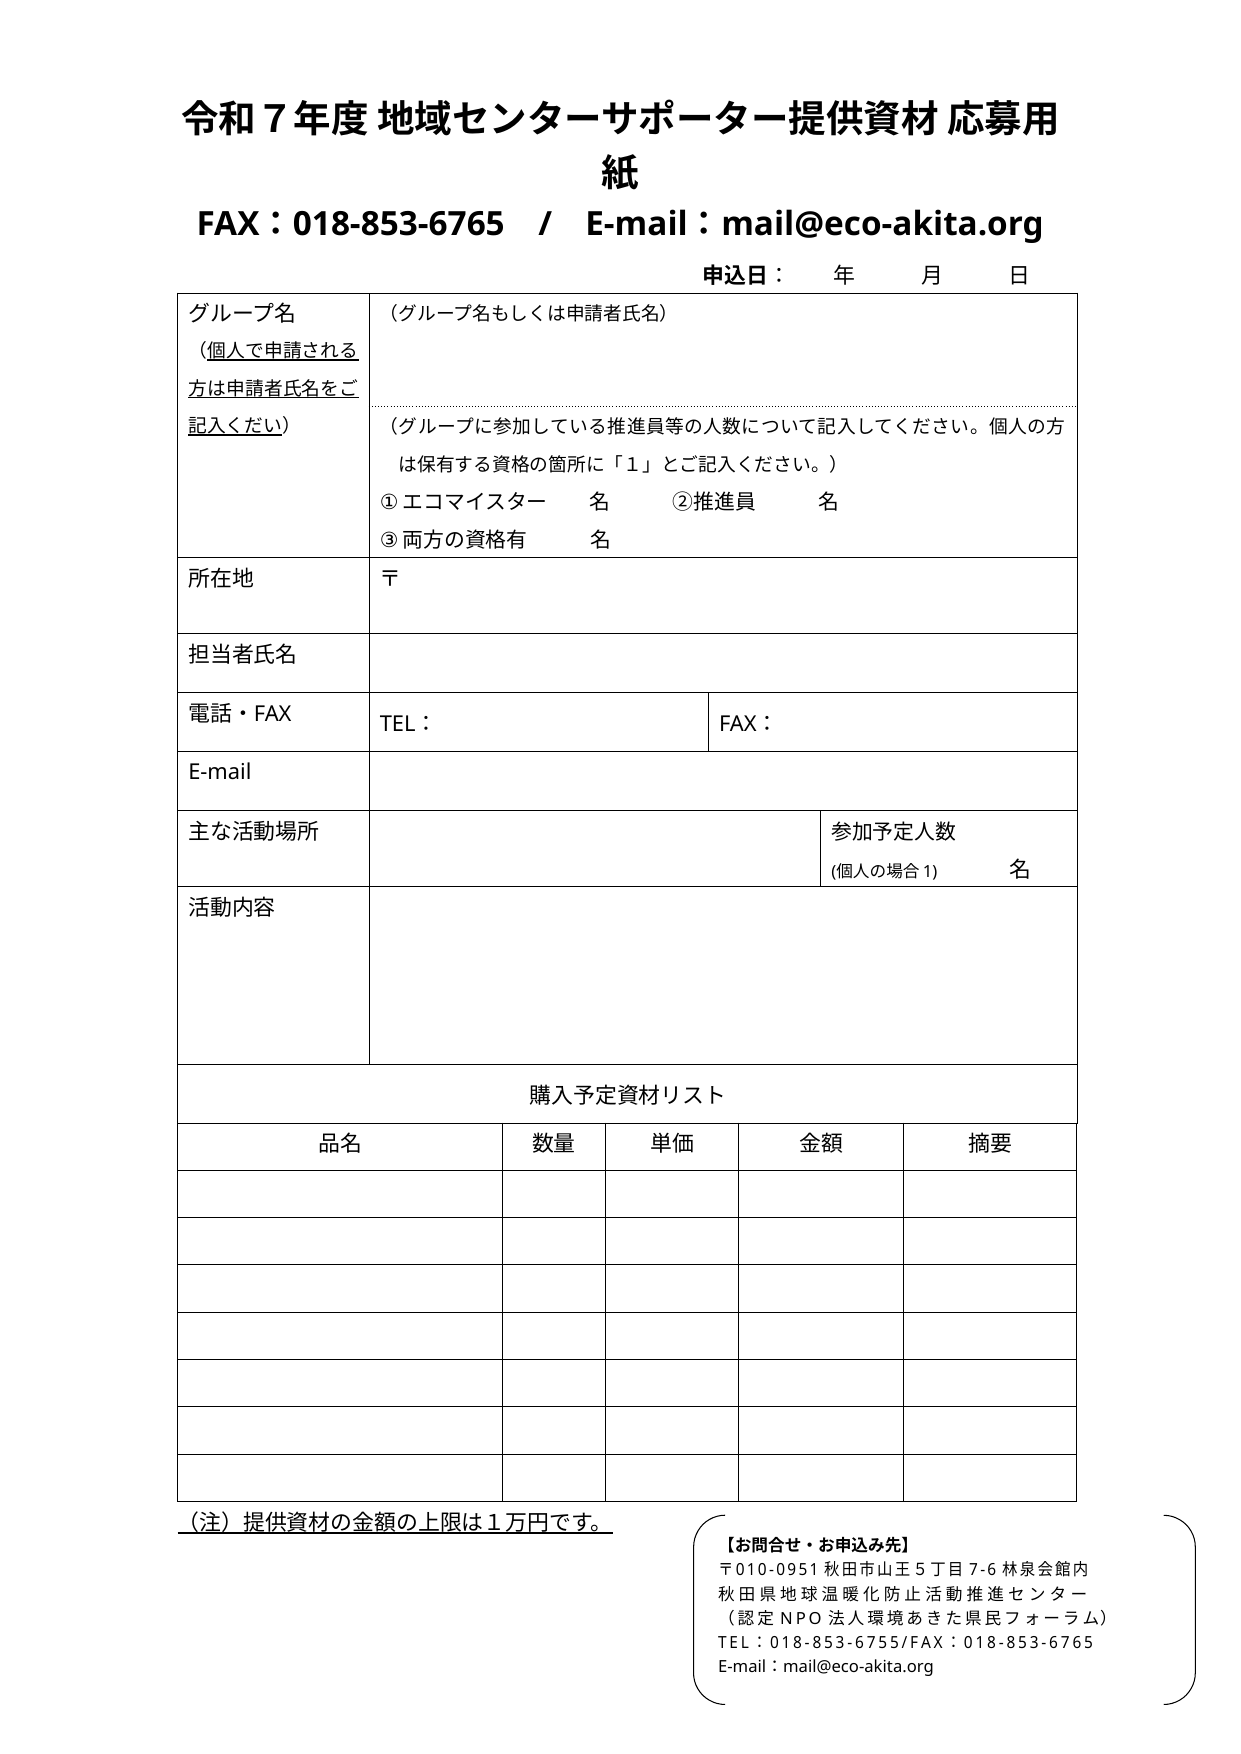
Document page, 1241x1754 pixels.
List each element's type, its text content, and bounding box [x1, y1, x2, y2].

table_cell [904, 1218, 1076, 1264]
table_cell [606, 1407, 738, 1453]
table_cell [503, 1218, 605, 1264]
table_cell 金額 [739, 1124, 903, 1170]
table_cell 参加予定人数 (個人の場合1) 名 [821, 811, 1077, 886]
table_cell [739, 1407, 903, 1453]
table_cell 購入予定資材リスト [178, 1065, 1077, 1122]
table_cell 担当者氏名 [178, 634, 369, 692]
table_cell 〒 [370, 558, 1077, 633]
table_cell [370, 634, 886, 692]
table_cell E-mail [178, 752, 369, 810]
table_cell [904, 1407, 1076, 1453]
table_cell [178, 1455, 502, 1501]
table_cell [904, 1313, 1076, 1359]
text 申込日： 年 月 日 [177, 255, 1063, 292]
table_cell TEL： [370, 693, 708, 751]
table_header グループ名 （個人で申請される方は申請者氏名をご記入くだい） [178, 294, 369, 557]
table_cell [606, 1455, 738, 1501]
table_cell 数量 [503, 1124, 605, 1170]
table_cell [904, 1455, 1076, 1501]
table_cell 活動内容 [178, 887, 369, 1063]
table_cell 摘要 [904, 1124, 1076, 1170]
table_cell [739, 1313, 903, 1359]
table_cell [503, 1360, 605, 1406]
table_cell [606, 1218, 738, 1264]
table_cell 品名 [178, 1124, 502, 1170]
table_cell [904, 1265, 1076, 1312]
table_cell [606, 1313, 738, 1359]
table_cell [178, 1171, 502, 1217]
table_cell [503, 1455, 605, 1501]
table_cell 主な活動場所 [178, 811, 369, 886]
table_cell [178, 1407, 502, 1453]
table_cell 電話・FAX [178, 693, 369, 751]
table_cell [739, 1360, 903, 1406]
table_cell [178, 1313, 502, 1359]
table_cell [904, 1171, 1076, 1217]
text （注）提供資材の金額の上限は１万円です。 [177, 1502, 1063, 1539]
table_cell 単価 [606, 1124, 738, 1170]
table_cell （グループに参加している推進員等の人数について記入してください。個人の方は保有する資格の箇所に「１」とご記入ください。） ①エコマイスター 名 ②推進員 名 ③両方の資格有 名 [370, 406, 1077, 557]
table_header （グループ名もしくは申請者氏名） [370, 294, 1077, 406]
table_cell [739, 1265, 903, 1312]
table_cell [503, 1265, 605, 1312]
table_cell 所在地 [178, 558, 369, 633]
table_cell [503, 1313, 605, 1359]
table_cell [904, 1360, 1076, 1406]
table_cell [739, 1171, 903, 1217]
table_cell [178, 1265, 502, 1312]
table_cell [503, 1171, 605, 1217]
table_cell [606, 1360, 738, 1406]
table_cell [370, 752, 1077, 810]
table_cell [370, 811, 820, 886]
table_cell [178, 1218, 502, 1264]
table_cell [370, 887, 1077, 1063]
table_cell [606, 1265, 738, 1312]
table_cell [739, 1218, 903, 1264]
table_cell [606, 1171, 738, 1217]
table_cell [739, 1455, 903, 1501]
table_cell [178, 1360, 502, 1406]
table_cell [503, 1407, 605, 1453]
table_cell [886, 634, 1077, 692]
table_cell FAX： [709, 693, 1077, 751]
